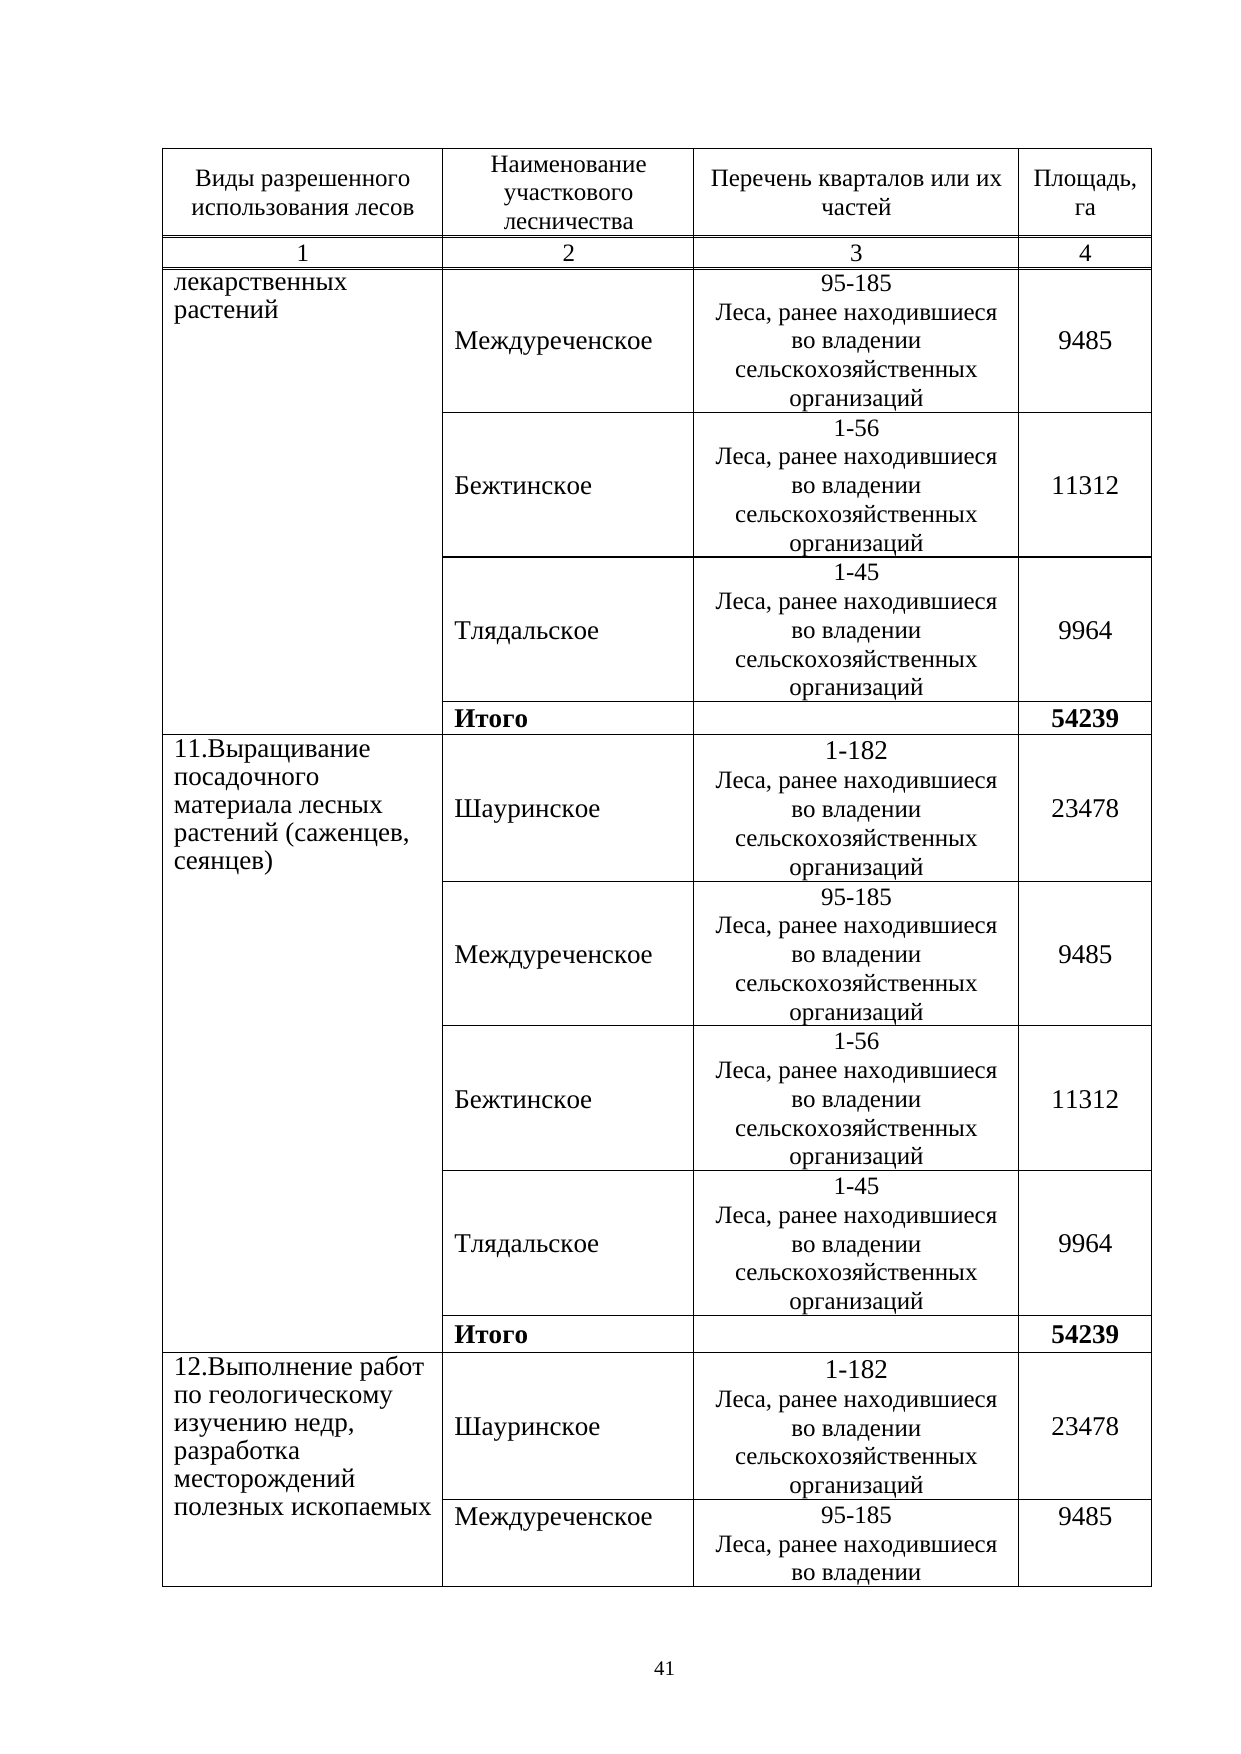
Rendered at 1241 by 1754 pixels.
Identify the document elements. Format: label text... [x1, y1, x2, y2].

table_cell 54239 [1019, 1316, 1151, 1352]
table_cell 11312 [1019, 413, 1151, 556]
table_cell 4 [1019, 238, 1151, 267]
table_cell Шауринское [443, 1353, 693, 1499]
table_cell 9485 [1019, 882, 1151, 1025]
table_cell 23478 [1019, 735, 1151, 881]
table_cell 1-182 Леса, ранее находившиеся во владении сельскохозяйственных организаций [694, 1353, 1018, 1499]
table_cell 1 [163, 238, 442, 267]
table_cell 2 [443, 238, 693, 267]
table_cell 9964 [1019, 558, 1151, 701]
table_cell Междуреченское [443, 1500, 693, 1586]
table_cell Итого [443, 702, 693, 733]
table_cell 23478 [1019, 1353, 1151, 1499]
table_cell 1-182 Леса, ранее находившиеся во владении сельскохозяйственных организаций [694, 735, 1018, 881]
table_cell 11.Выращивание посадочного материала лесных растений (саженцев, сеянцев) [163, 735, 442, 1352]
table_cell 3 [694, 238, 1018, 267]
table_cell 9485 [1019, 270, 1151, 412]
table_header Перечень кварталов или их частей [694, 149, 1018, 235]
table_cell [163, 270, 442, 733]
table_header Виды разрешенного использования лесов [163, 149, 442, 235]
table_header Наименование участкового лесничества [443, 149, 693, 235]
table_cell 11312 [1019, 1026, 1151, 1170]
table_cell Междуреченское [443, 270, 693, 412]
table_cell [694, 702, 1018, 733]
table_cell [694, 1500, 1018, 1586]
table_header Площадь, га [1019, 149, 1151, 235]
table_cell 54239 [1019, 702, 1151, 733]
table_cell Междуреченское [443, 882, 693, 1025]
table_cell Бежтинское [443, 1026, 693, 1170]
table_cell Тлядальское [443, 1171, 693, 1315]
table_cell Бежтинское [443, 413, 693, 556]
table_cell 9485 [1019, 1500, 1151, 1586]
table_cell 1-56 Леса, ранее находившиеся во владении сельскохозяйственных организаций [694, 413, 1018, 556]
table_cell Тлядальское [443, 558, 693, 701]
table_cell 1-45 Леса, ранее находившиеся во владении сельскохозяйственных организаций [694, 1171, 1018, 1315]
table_cell 95-185 Леса, ранее находившиеся во владении сельскохозяйственных организаций [694, 882, 1018, 1025]
table_cell 12.Выполнение работ по геологическому изучению недр, разработка месторождений полезных ископаемых [163, 1353, 442, 1586]
table_cell 1-45 Леса, ранее находившиеся во владении сельскохозяйственных организаций [694, 558, 1018, 701]
table_cell 9964 [1019, 1171, 1151, 1315]
table_cell 1-56 Леса, ранее находившиеся во владении сельскохозяйственных организаций [694, 1026, 1018, 1170]
table_cell Итого [443, 1316, 693, 1352]
table_cell 95-185 Леса, ранее находившиеся во владении сельскохозяйственных организаций [694, 270, 1018, 412]
table_cell Шауринское [443, 735, 693, 881]
table_cell [694, 1316, 1018, 1352]
